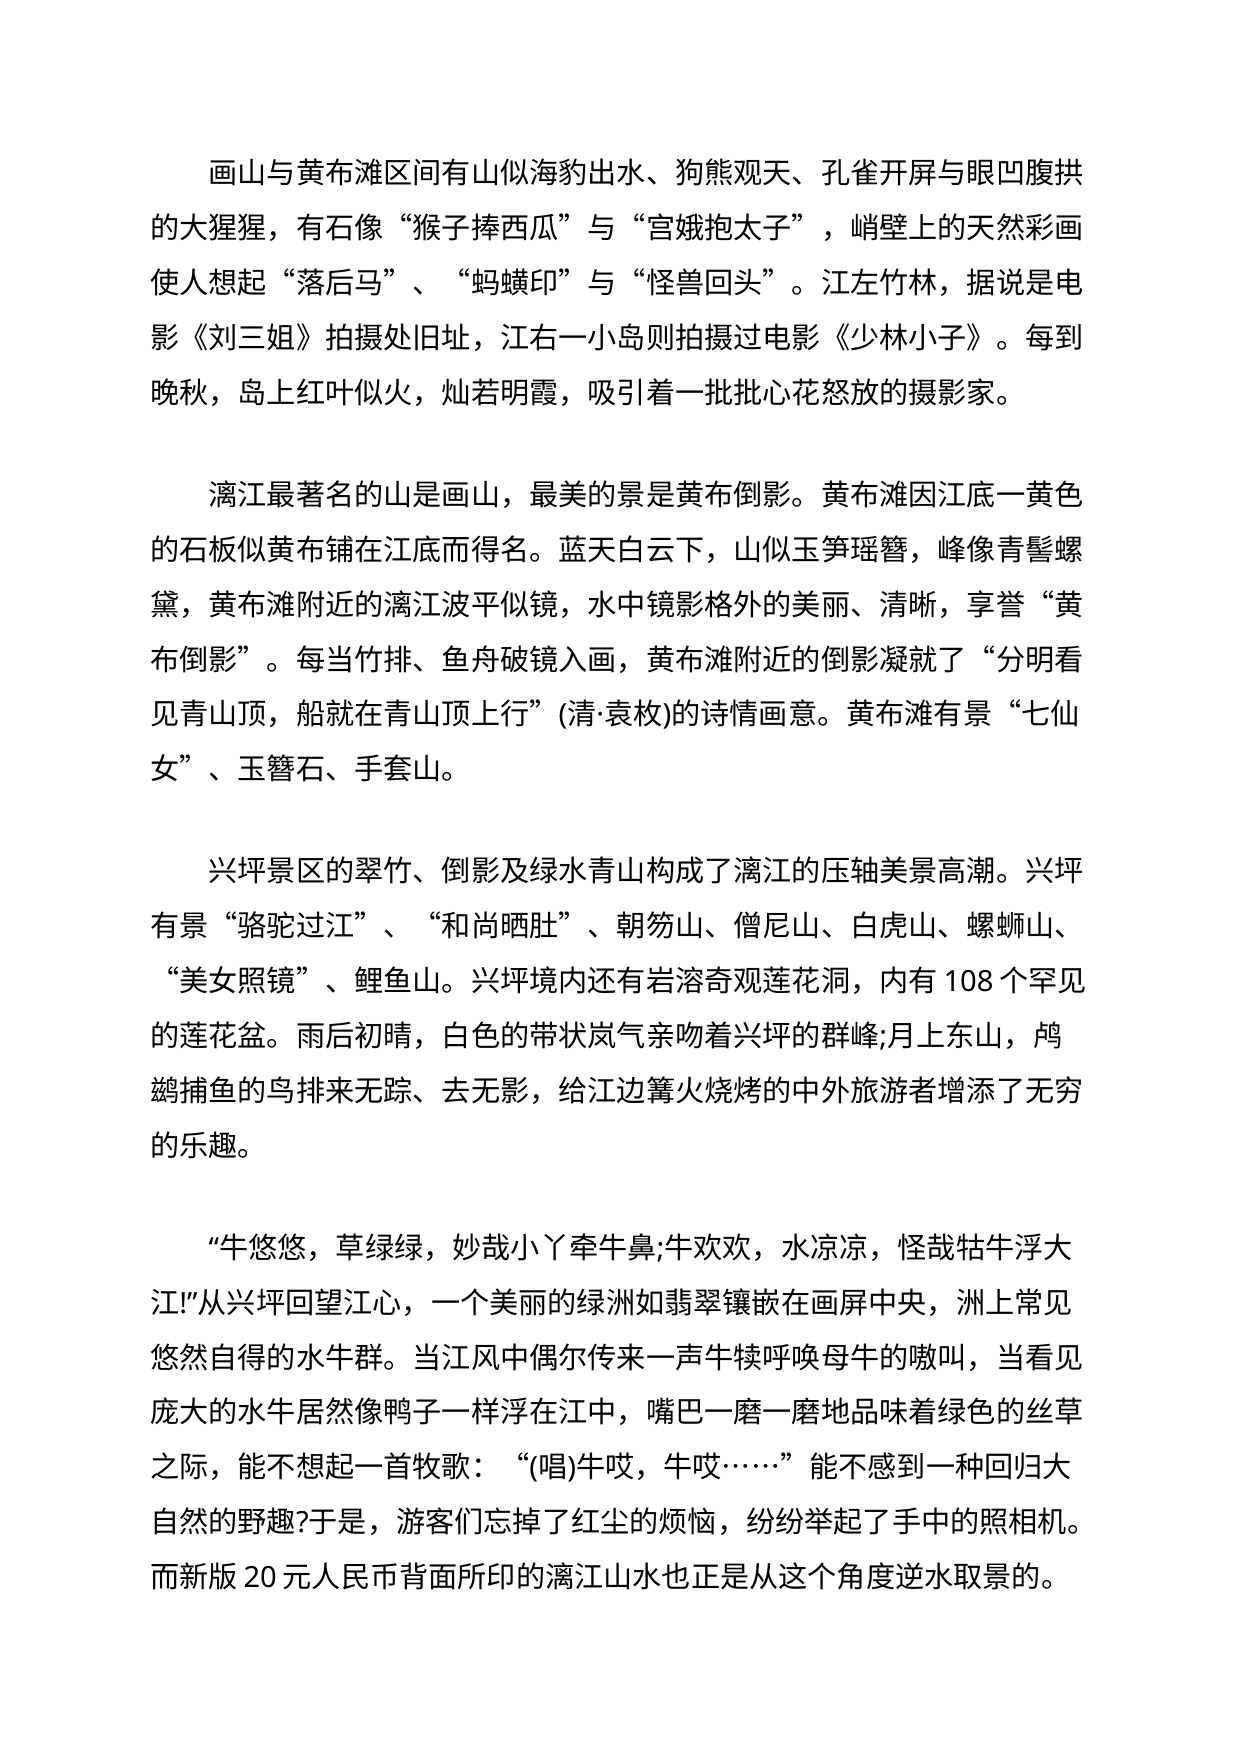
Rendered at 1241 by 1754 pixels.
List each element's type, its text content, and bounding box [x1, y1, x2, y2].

text 画山与黄布滩区间有山似海豹出水、狗熊观天、孔雀开屏与眼凹腹拱的大猩猩，有石像“猴子捧西瓜”与“宫娥抱太子”，峭壁上的天然彩画使人想起“落后马”、“蚂蟥印”与“怪兽回头”。江左竹林，据说是电影《刘三姐》拍摄处旧址，江右一小岛则拍摄过电影《少林小子》。每到晚秋，岛上红叶似火，灿若明霞，吸引着一批批心花怒放的摄影家。 [150, 150, 1090, 412]
text 兴坪景区的翠竹、倒影及绿水青山构成了漓江的压轴美景高潮。兴坪有景“骆驼过江”、“和尚晒肚”、朝笏山、僧尼山、白虎山、螺蛳山、“美女照镜”、鲤鱼山。兴坪境内还有岩溶奇观莲花洞，内有108个罕见的莲花盆。雨后初晴，白色的带状岚气亲吻着兴坪的群峰;月上东山，鸬鹚捕鱼的鸟排来无踪、去无影，给江边篝火烧烤的中外旅游者增添了无穷的乐趣。 [150, 848, 1090, 1165]
text “牛悠悠，草绿绿，妙哉小丫牵牛鼻;牛欢欢，水凉凉，怪哉牯牛浮大江!”从兴坪回望江心，一个美丽的绿洲如翡翠镶嵌在画屏中央，洲上常见悠然自得的水牛群。当江风中偶尔传来一声牛犊呼唤母牛的嗷叫，当看见庞大的水牛居然像鸭子一样浮在江中，嘴巴一磨一磨地品味着绿色的丝草之际，能不想起一首牧歌：“(唱)牛哎，牛哎……”能不感到一种回归大自然的野趣?于是，游客们忘掉了红尘的烦恼，纷纷举起了手中的照相机。而新版20元人民币背面所印的漓江山水也正是从这个角度逆水取景的。 [150, 1224, 1090, 1596]
text 漓江最著名的山是画山，最美的景是黄布倒影。黄布滩因江底一黄色的石板似黄布铺在江底而得名。蓝天白云下，山似玉笋瑶簪，峰像青髻螺黛，黄布滩附近的漓江波平似镜，水中镜影格外的美丽、清晰，享誉“黄布倒影”。每当竹排、鱼舟破镜入画，黄布滩附近的倒影凝就了“分明看见青山顶，船就在青山顶上行”(清·袁枚)的诗情画意。黄布滩有景“七仙女”、玉簪石、手套山。 [150, 471, 1090, 788]
